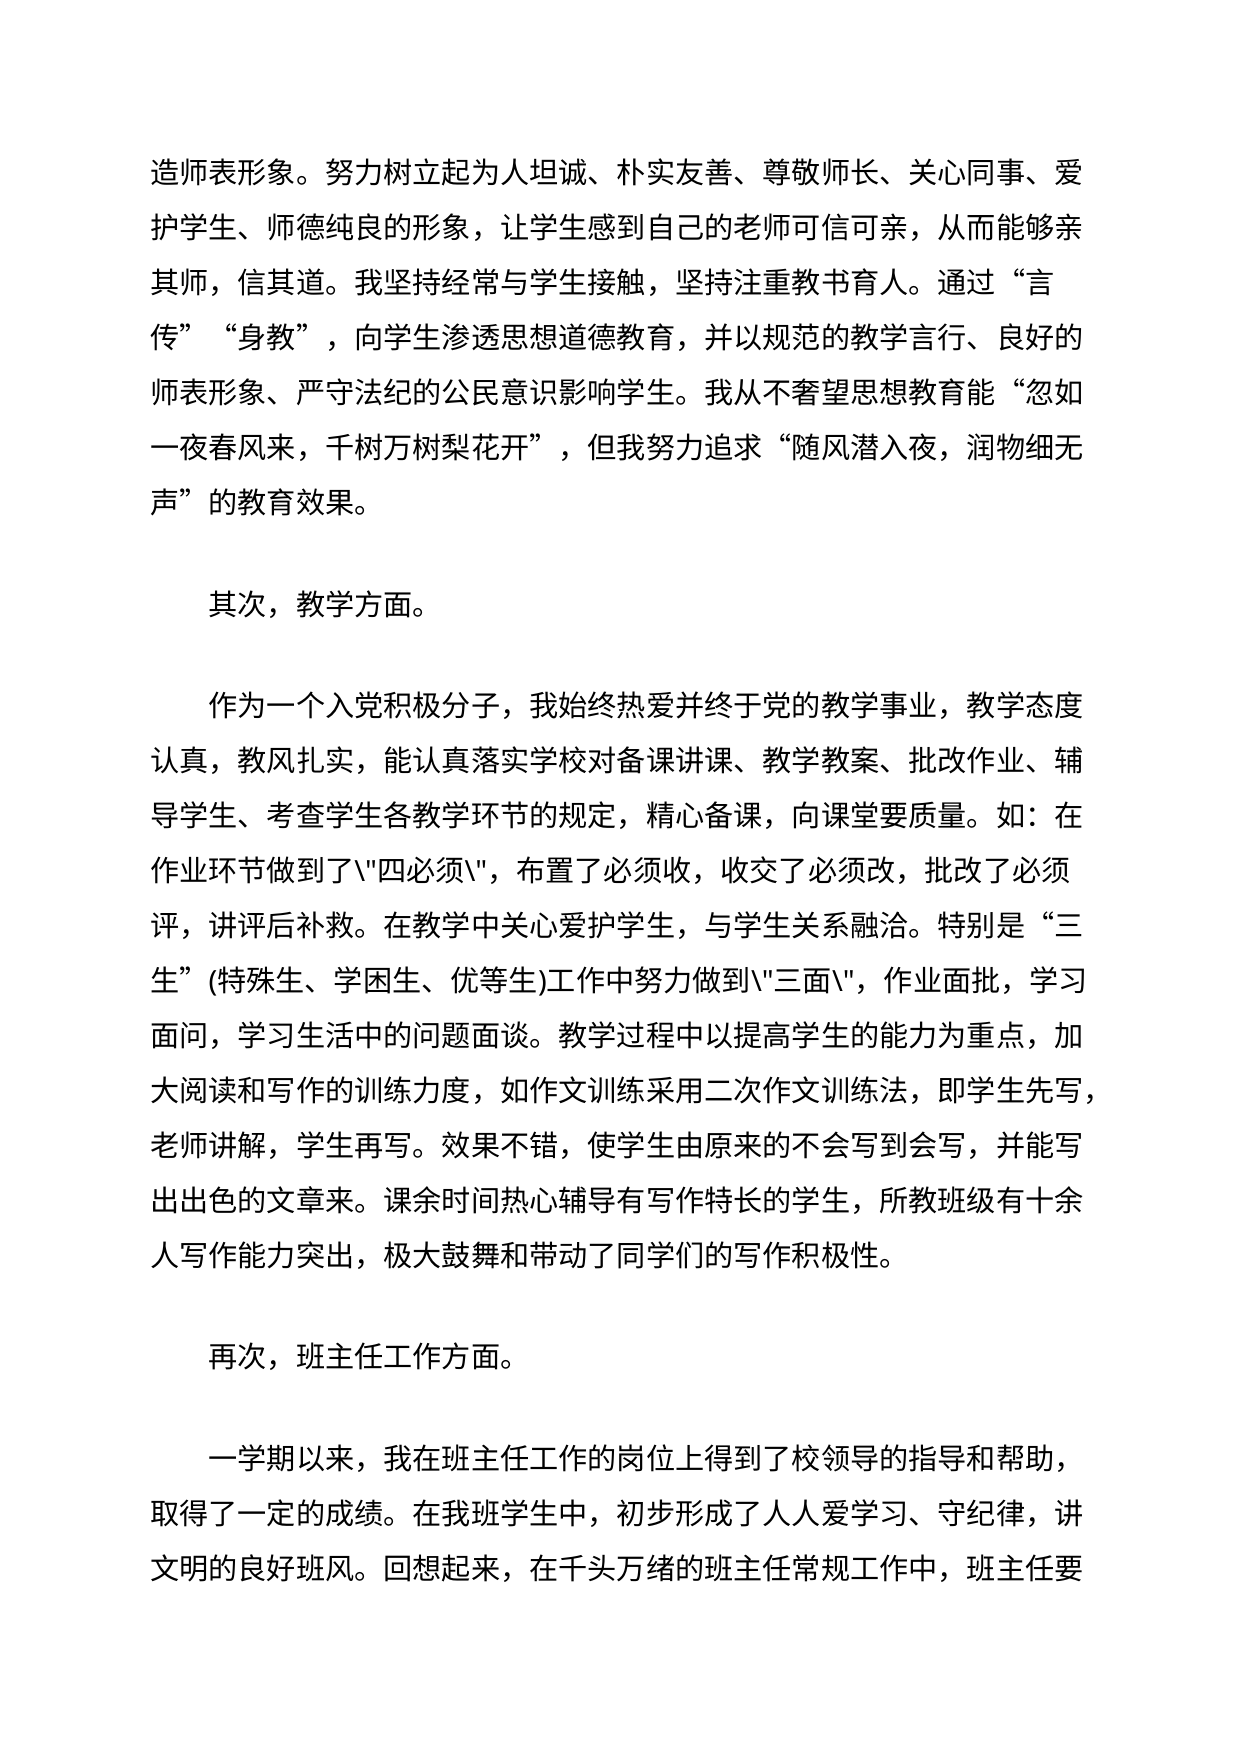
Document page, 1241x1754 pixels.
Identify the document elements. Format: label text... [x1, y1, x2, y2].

text 作为一个入党积极分子，我始终热爱并终于党的教学事业，教学态度认真，教风扎实，能认真落实学校对备课讲课、教学教案、批改作业、辅导学生、考查学生各教学环节的规定，精心备课，向课堂要质量。如：在作业环节做到了\"四必须\"，布置了必须收，收交了必须改，批改了必须评，讲评后补救。在教学中关心爱护学生，与学生关系融洽。特别是“三生”(特殊生、学困生、优等生)工作中努力做到\"三面\"，作业面批，学习面问，学习生活中的问题面谈。教学过程中以提高学生的能力为重点，加大阅读和写作的训练力度，如作文训练采用二次作文训练法，即学生先写，老师讲解，学生再写。效果不错，使学生由原来的不会写到会写，并能写出出色的文章来。课余时间热心辅导有写作特长的学生，所教班级有十余人写作能力突出，极大鼓舞和带动了同学们的写作积极性。 [150, 683, 1090, 1274]
text 其次，教学方面。 [150, 581, 1090, 623]
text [150, 1436, 1090, 1588]
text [150, 150, 1090, 522]
text 再次，班主任工作方面。 [150, 1334, 1090, 1376]
